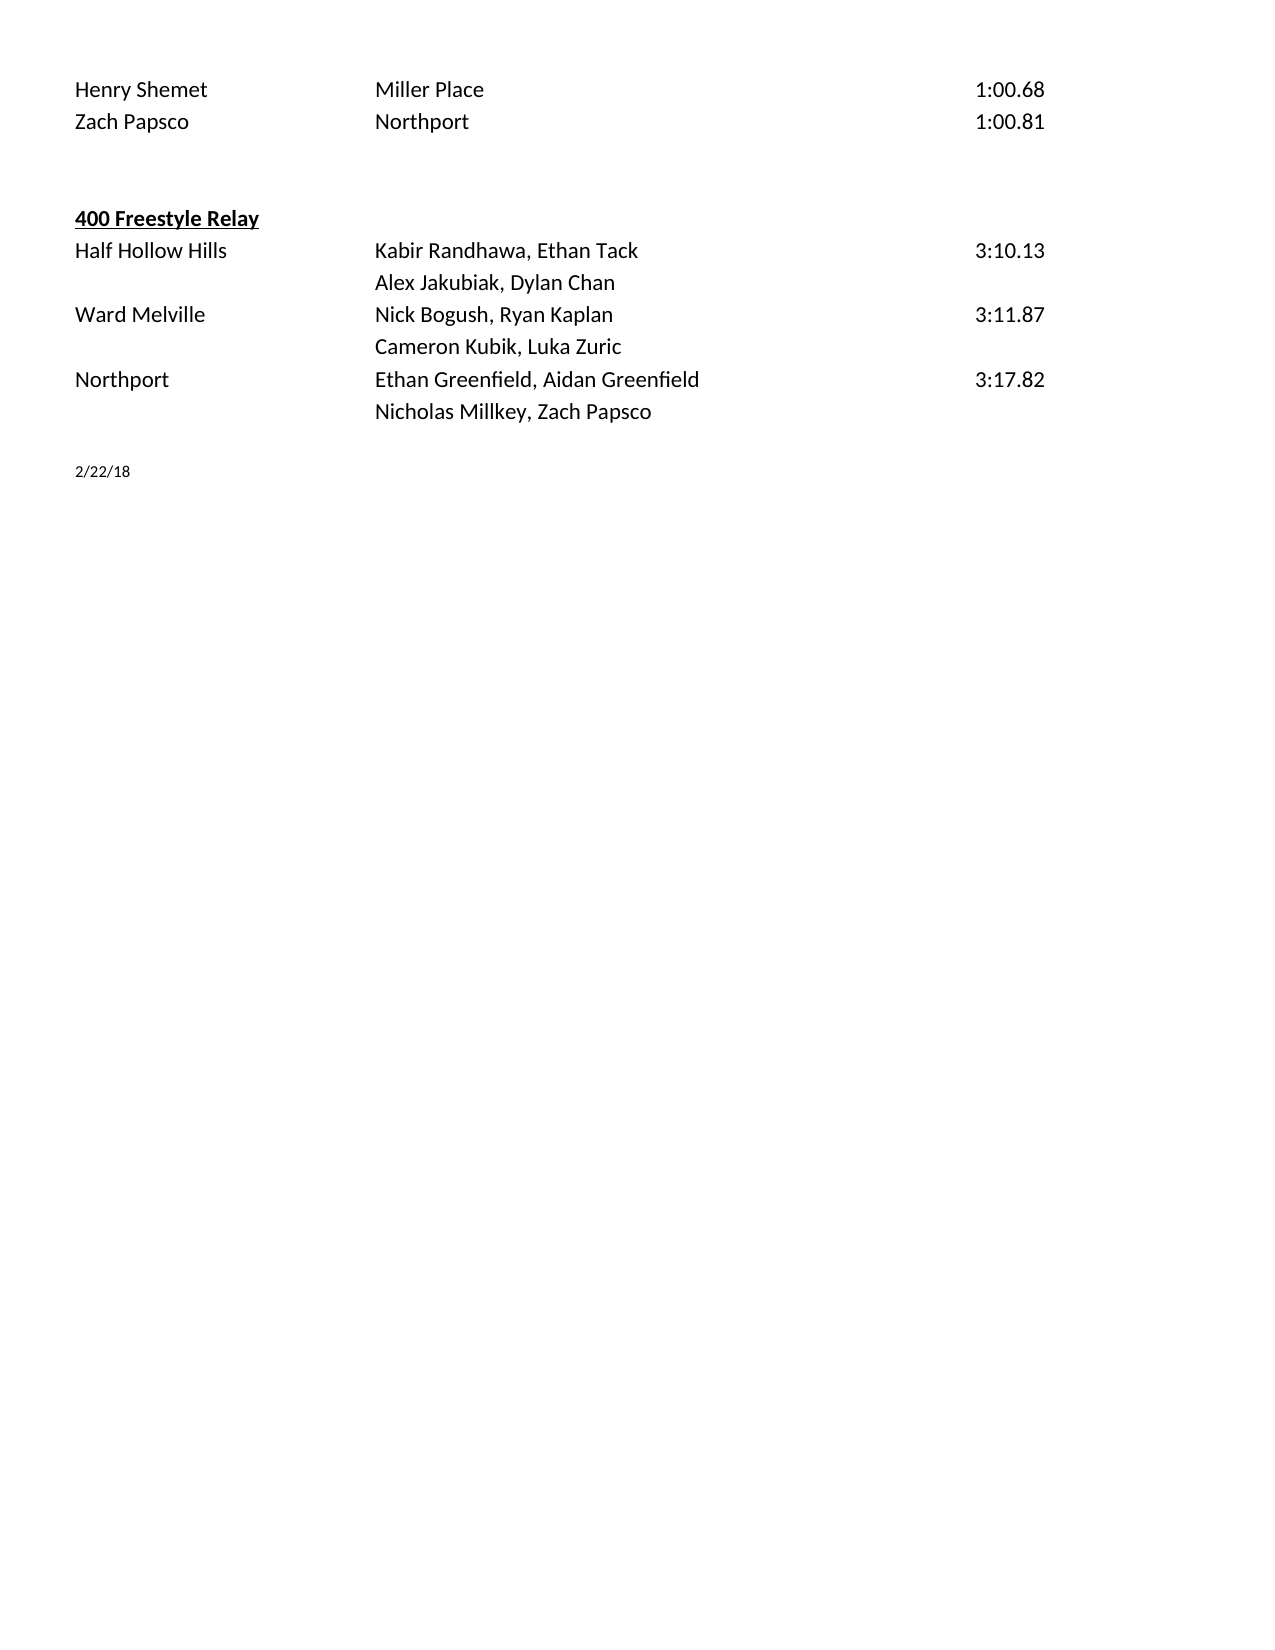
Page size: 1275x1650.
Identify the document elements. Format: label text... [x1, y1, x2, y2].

text Ward Melville Nick Bogush, Ryan Kaplan 3:11.87 [75, 300, 1200, 328]
text 2/22/18 [75, 461, 1200, 482]
text Nicholas Millkey, Zach Papsco [75, 397, 1200, 425]
text Half Hollow Hills Kabir Randhawa, Ethan Tack 3:10.13 [75, 236, 1200, 264]
text Cameron Kubik, Luka Zuric [75, 332, 1200, 361]
text 400 Freestyle Relay [75, 204, 1200, 232]
text Zach Papsco Northport 1:00.81 [75, 107, 1200, 135]
text 1:00.68 [75, 75, 1200, 103]
text Alex Jakubiak, Dylan Chan [75, 268, 1200, 296]
text Northport Ethan Greenfield, Aidan Greenfield 3:17.82 [75, 365, 1200, 393]
